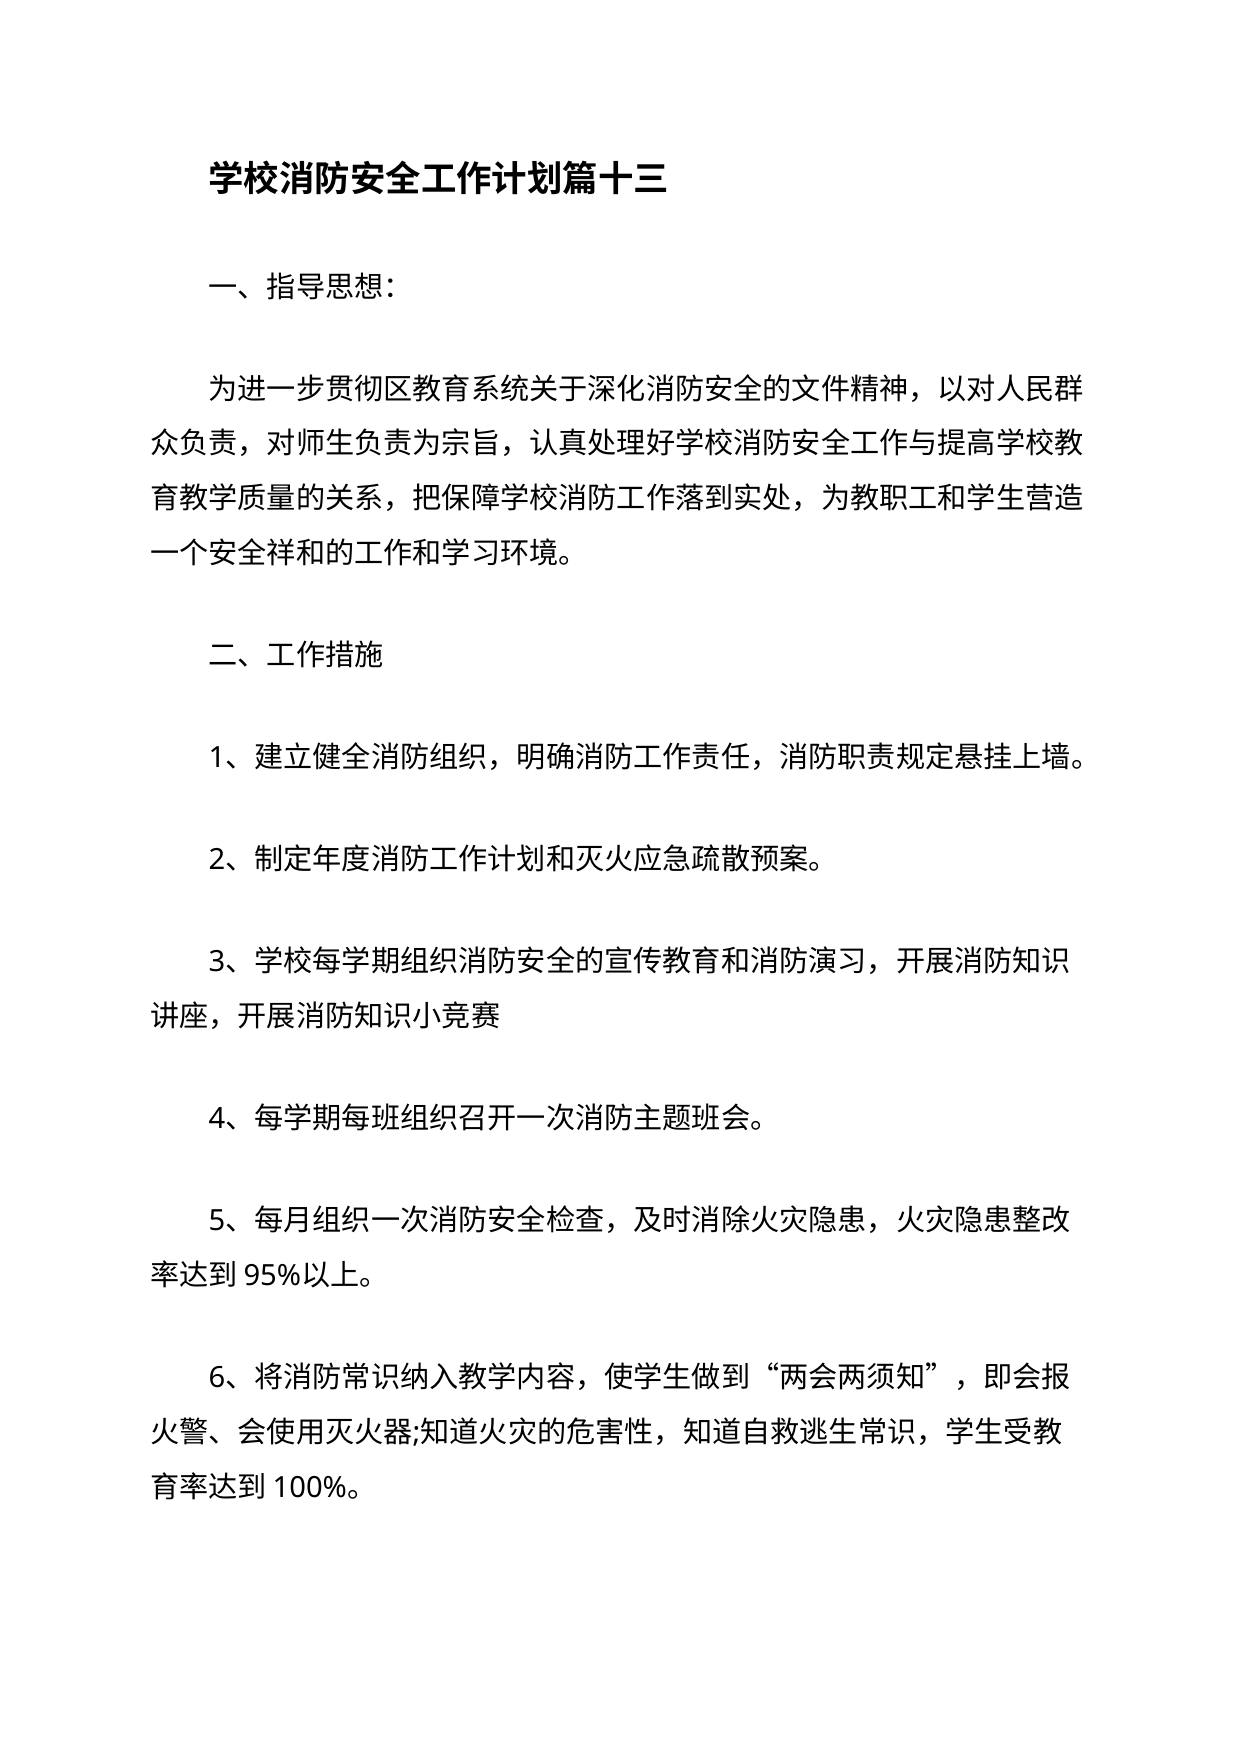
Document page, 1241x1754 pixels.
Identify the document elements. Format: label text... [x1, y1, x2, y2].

text 为进一步贯彻区教育系统关于深化消防安全的文件精神，以对人民群众负责，对师生负责为宗旨，认真处理好学校消防安全工作与提高学校教育教学质量的关系，把保障学校消防工作落到实处，为教职工和学生营造一个安全祥和的工作和学习环境。 [150, 365, 1090, 572]
text 学校消防安全工作计划篇十三 [150, 150, 1090, 201]
text 4、每学期每班组织召开一次消防主题班会。 [150, 1094, 1090, 1137]
text 1、建立健全消防组织，明确消防工作责任，消防职责规定悬挂上墙。 [150, 733, 1090, 776]
text 6、将消防常识纳入教学内容，使学生做到“两会两须知”，即会报火警、会使用灭火器;知道火灾的危害性，知道自救逃生常识，学生受教育率达到100%。 [150, 1353, 1090, 1506]
text 一、指导思想： [150, 263, 1090, 306]
text 2、制定年度消防工作计划和灭火应急疏散预案。 [150, 835, 1090, 878]
text 3、学校每学期组织消防安全的宣传教育和消防演习，开展消防知识讲座，开展消防知识小竞赛 [150, 937, 1090, 1035]
text 二、工作措施 [150, 632, 1090, 674]
text 5、每月组织一次消防安全检查，及时消除火灾隐患，火灾隐患整改率达到95%以上。 [150, 1196, 1090, 1293]
